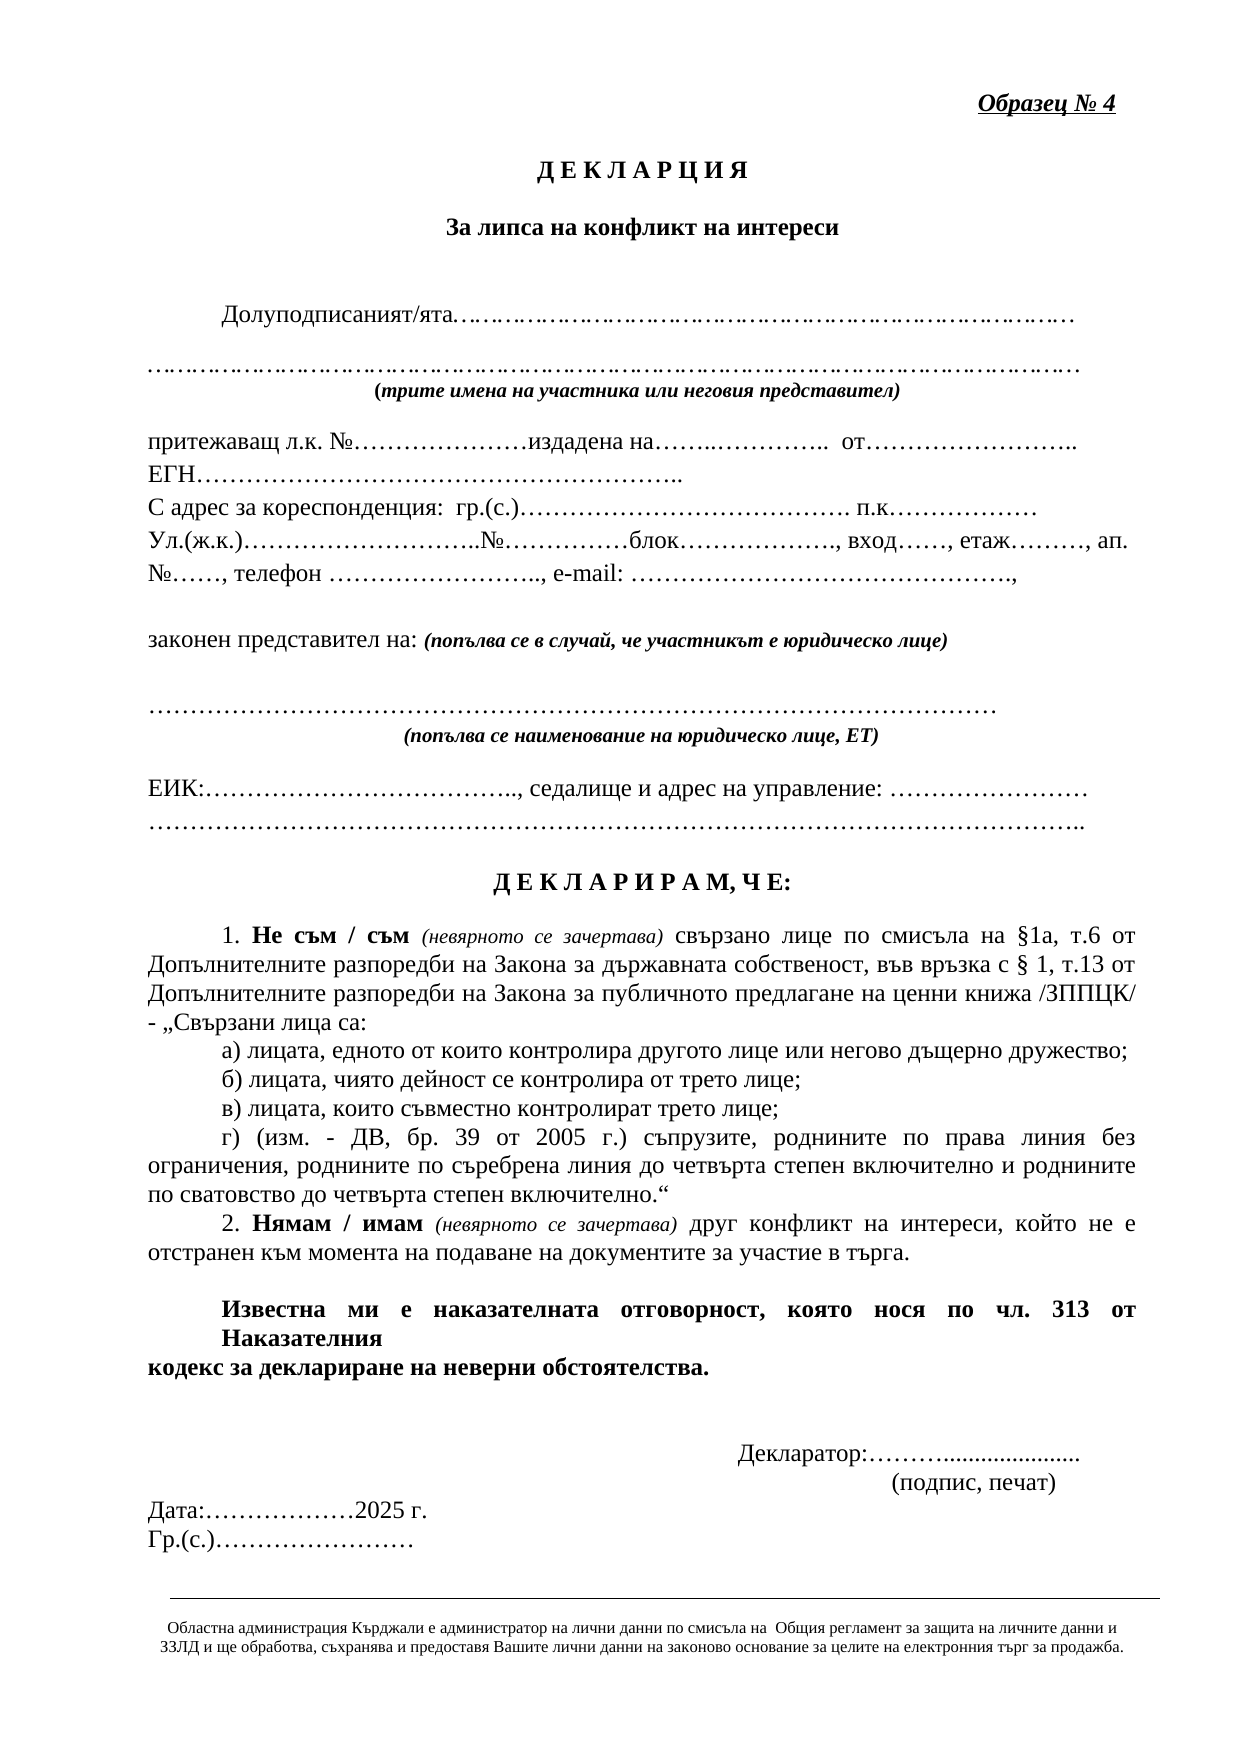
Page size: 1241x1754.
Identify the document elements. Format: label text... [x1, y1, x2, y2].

text Д Е К Л А Р Ц И Я [148, 155, 1137, 184]
text (подпис, печат) [148, 1467, 1137, 1495]
text 1. Не съм / съм (невярното се зачертава) свързано лице по смисъла на §1а, т.6 от Допълнителните разпоредби на Закона за държавната собственост, във връзка с § 1, т.13 от Допълнителните разпоредби на Закона за публичното предлагане на ценни книжа /ЗППЦК/ - „Свързани лица са: [148, 920, 1137, 1035]
text (трите имена на участника или неговия представител) [148, 378, 1137, 402]
text За липса на конфликт на интереси [148, 212, 1137, 241]
text в) лицата, които съвместно контролират трето лице; [148, 1093, 1137, 1122]
text С адрес за кореспонденция: гр.(с.)…………………………………. п.к……………… [148, 492, 1137, 521]
text (попълва се наименование на юридическо лице, ЕТ) [148, 723, 1137, 747]
text г) (изм. - ДВ, бр. 39 от 2005 г.) съпрузите, роднините по права линия без ограничения, роднините по съребрена линия до четвърта степен включително и роднините по сватовство до четвърта степен включително.“ [148, 1122, 1137, 1208]
text ……………………………………………………………………………………………………………… [148, 349, 1137, 378]
text притежаващ л.к. №…………………издадена на……..………….. от…………………….. ЕГН………………………………………………….. [148, 426, 1137, 488]
text ………………………………………………………………………………………… [148, 690, 1137, 719]
text Декларатор:………...................... [148, 1438, 1137, 1467]
text Д Е К Л А Р И Р А М, Ч Е: [148, 867, 1137, 896]
text Ул.(ж.к.)………………………..№……………блок………………., вход……, етаж………, ап.№……, телефон …………………….., e-mail: ………………………………………., [148, 525, 1137, 587]
text Образец № 4 [148, 88, 1137, 117]
text законен представител на: (попълва се в случай, че участникът е юридическо лице) [148, 624, 1137, 653]
text кодекс за деклариране на неверни обстоятелства. [148, 1352, 1137, 1380]
text ………………………………………………………………………………………………….. [148, 806, 1137, 834]
text Известна ми е наказателната отговорност, която нося по чл. 313 от Наказателния [221, 1294, 1137, 1352]
text Дата:………………2025 г. [148, 1495, 1137, 1524]
text а) лицата, едното от които контролира другото лице или негово дъщерно дружество; [148, 1035, 1137, 1064]
text 2. Нямам / имам (невярното се зачертава) друг конфликт на интереси, който не е отстранен към момента на подаване на документите за участие в търга. [148, 1208, 1137, 1265]
text ЕИК:……………………………….., седалище и адрес на управление: …………………… [148, 773, 1137, 801]
text Гр.(с.)…………………… [148, 1524, 1137, 1553]
text Долуподписаният/ята………………………………………………………………………… [148, 299, 1137, 327]
text б) лицата, чиято дейност се контролира от трето лице; [148, 1064, 1137, 1093]
